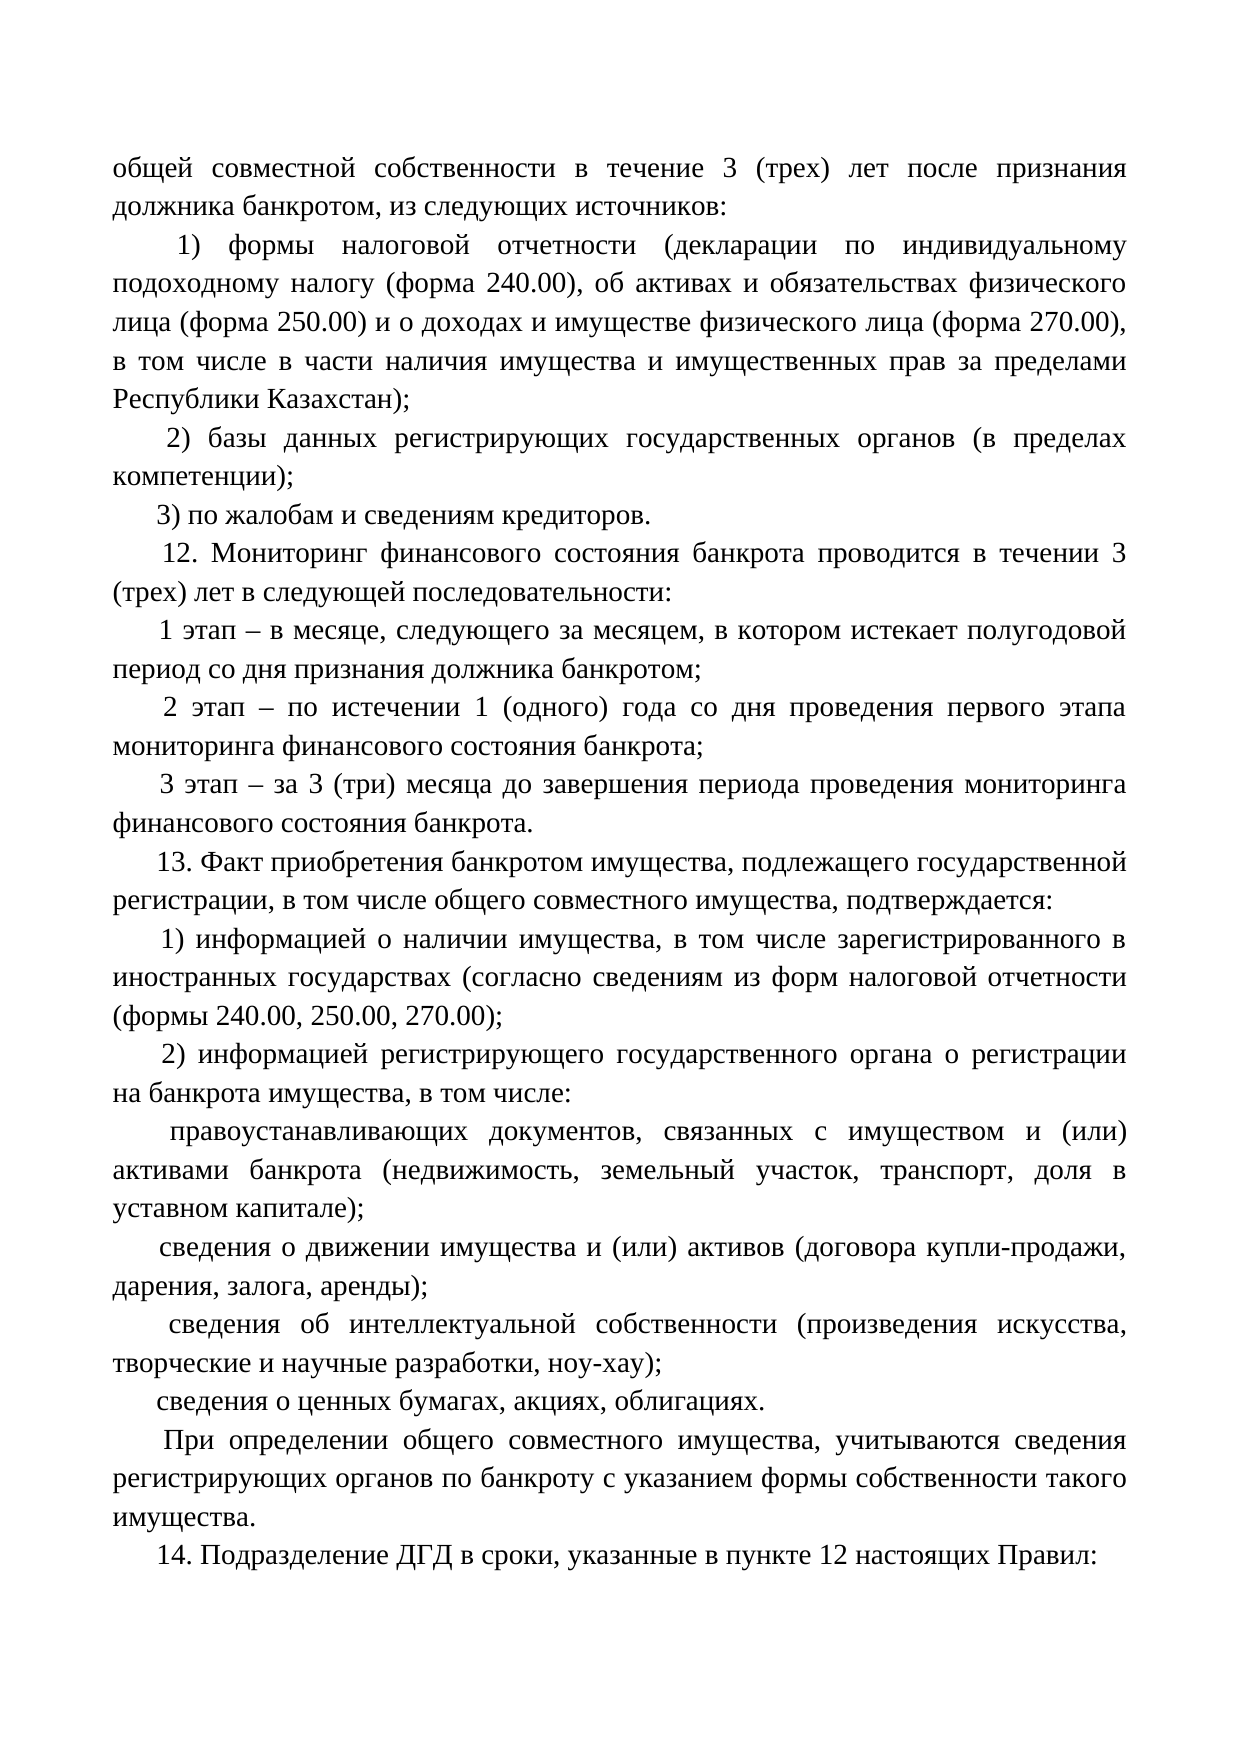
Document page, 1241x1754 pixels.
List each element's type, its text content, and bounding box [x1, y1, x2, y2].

text 13. Факт приобретения банкротом имущества, подлежащего государственной регистрации, в том числе общего совместного имущества, подтверждается: [112, 844, 1128, 916]
text 2 этап – по истечении 1 (одного) года со дня проведения первого этапа мониторинга финансового состояния банкрота; [112, 689, 1128, 762]
text 2) информацией регистрирующего государственного органа о регистрации на банкрота имущества, в том числе: [112, 1036, 1128, 1108]
text сведения об интеллектуальной собственности (произведения искусства, творческие и научные разработки, ноу-хау); [112, 1306, 1128, 1378]
text 1) информацией о наличии имущества, в том числе зарегистрированного в иностранных государствах (согласно сведениям из форм налоговой отчетности (формы 240.00, 250.00, 270.00); [112, 921, 1128, 1031]
text сведения о движении имущества и (или) активов (договора купли-продажи, дарения, залога, аренды); [112, 1229, 1128, 1301]
text 2) базы данных регистрирующих государственных органов (в пределах компетенции); [112, 420, 1128, 492]
text правоустанавливающих документов, связанных с имуществом и (или) активами банкрота (недвижимость, земельный участок, транспорт, доля в уставном капитале); [112, 1113, 1128, 1224]
text сведения о ценных бумагах, акциях, облигациях. [112, 1383, 1128, 1417]
text 3) по жалобам и сведениям кредиторов. [112, 497, 1128, 530]
text 1 этап – в месяце, следующего за месяцем, в котором истекает полугодовой период со дня признания должника банкротом; [112, 612, 1128, 684]
text 12. Мониторинг финансового состояния банкрота проводится в течении 3 (трех) лет в следующей последовательности: [112, 535, 1128, 607]
text При определении общего совместного имущества, учитываются сведения регистрирующих органов по банкроту с указанием формы собственности такого имущества. [112, 1422, 1128, 1532]
text 14. Подразделение ДГД в сроки, указанные в пункте 12 настоящих Правил: [112, 1537, 1128, 1571]
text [112, 150, 1128, 222]
text 1) формы налоговой отчетности (декларации по индивидуальному подоходному налогу (форма 240.00), об активах и обязательствах физического лица (форма 250.00) и о доходах и имуществе физического лица (форма 270.00), в том числе в части наличия имущества и имущественных прав за пределами Республики Казахстан); [112, 227, 1128, 415]
text 3 этап – за 3 (три) месяца до завершения периода проведения мониторинга финансового состояния банкрота. [112, 767, 1128, 839]
